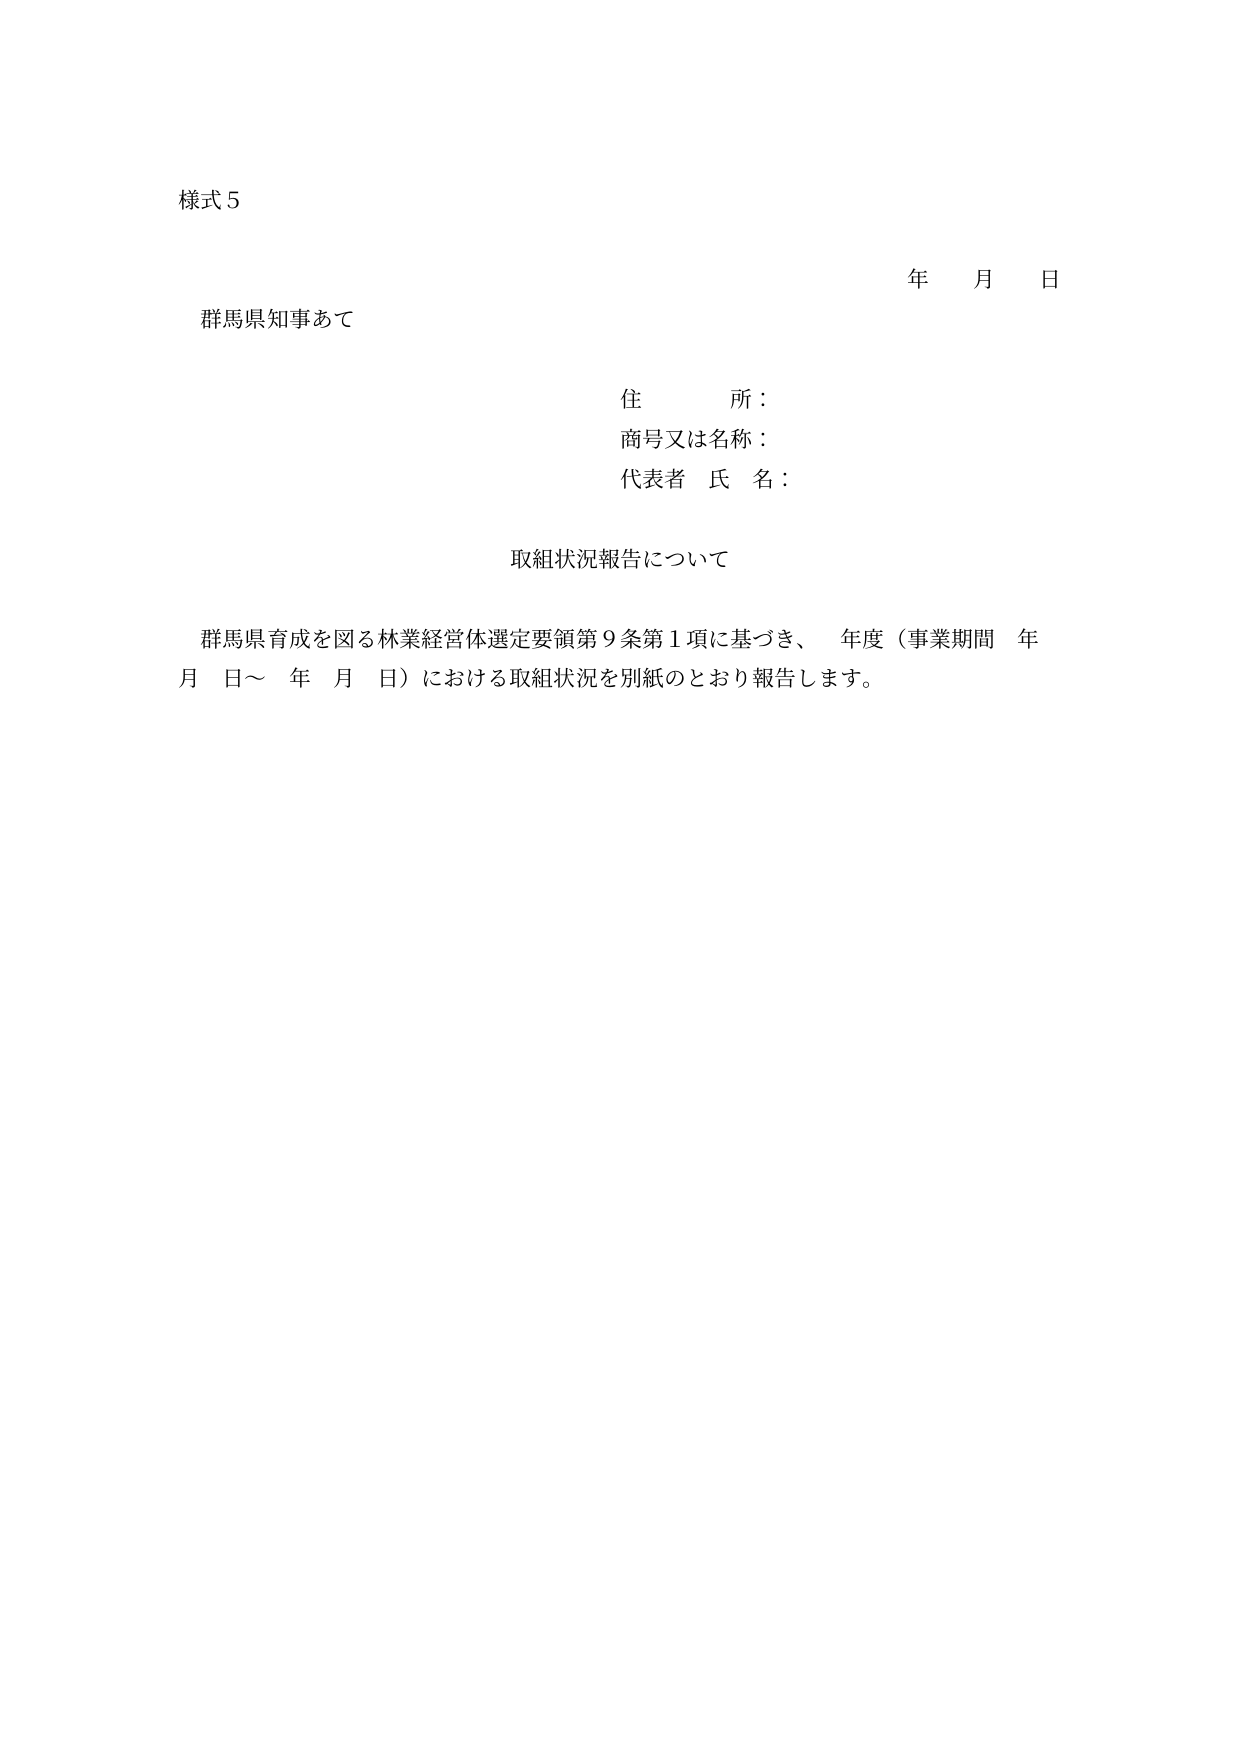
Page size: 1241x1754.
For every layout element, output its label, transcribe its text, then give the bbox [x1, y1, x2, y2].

text 群馬県育成を図る林業経営体選定要領第９条第１項に基づき、 年度（事業期間 年 月 日～ 年 月 日）における取組状況を別紙のとおり報告します。 [178, 618, 1062, 697]
text 年 月 日 [178, 258, 1062, 298]
text 商号又は名称： [604, 418, 1062, 458]
text 取組状況報告について [178, 538, 1062, 578]
text 群馬県知事あて [178, 298, 1062, 338]
text 住 所： [604, 378, 1062, 418]
text 代表者 氏 名： [604, 458, 1062, 498]
text 様式５ [178, 179, 1062, 219]
